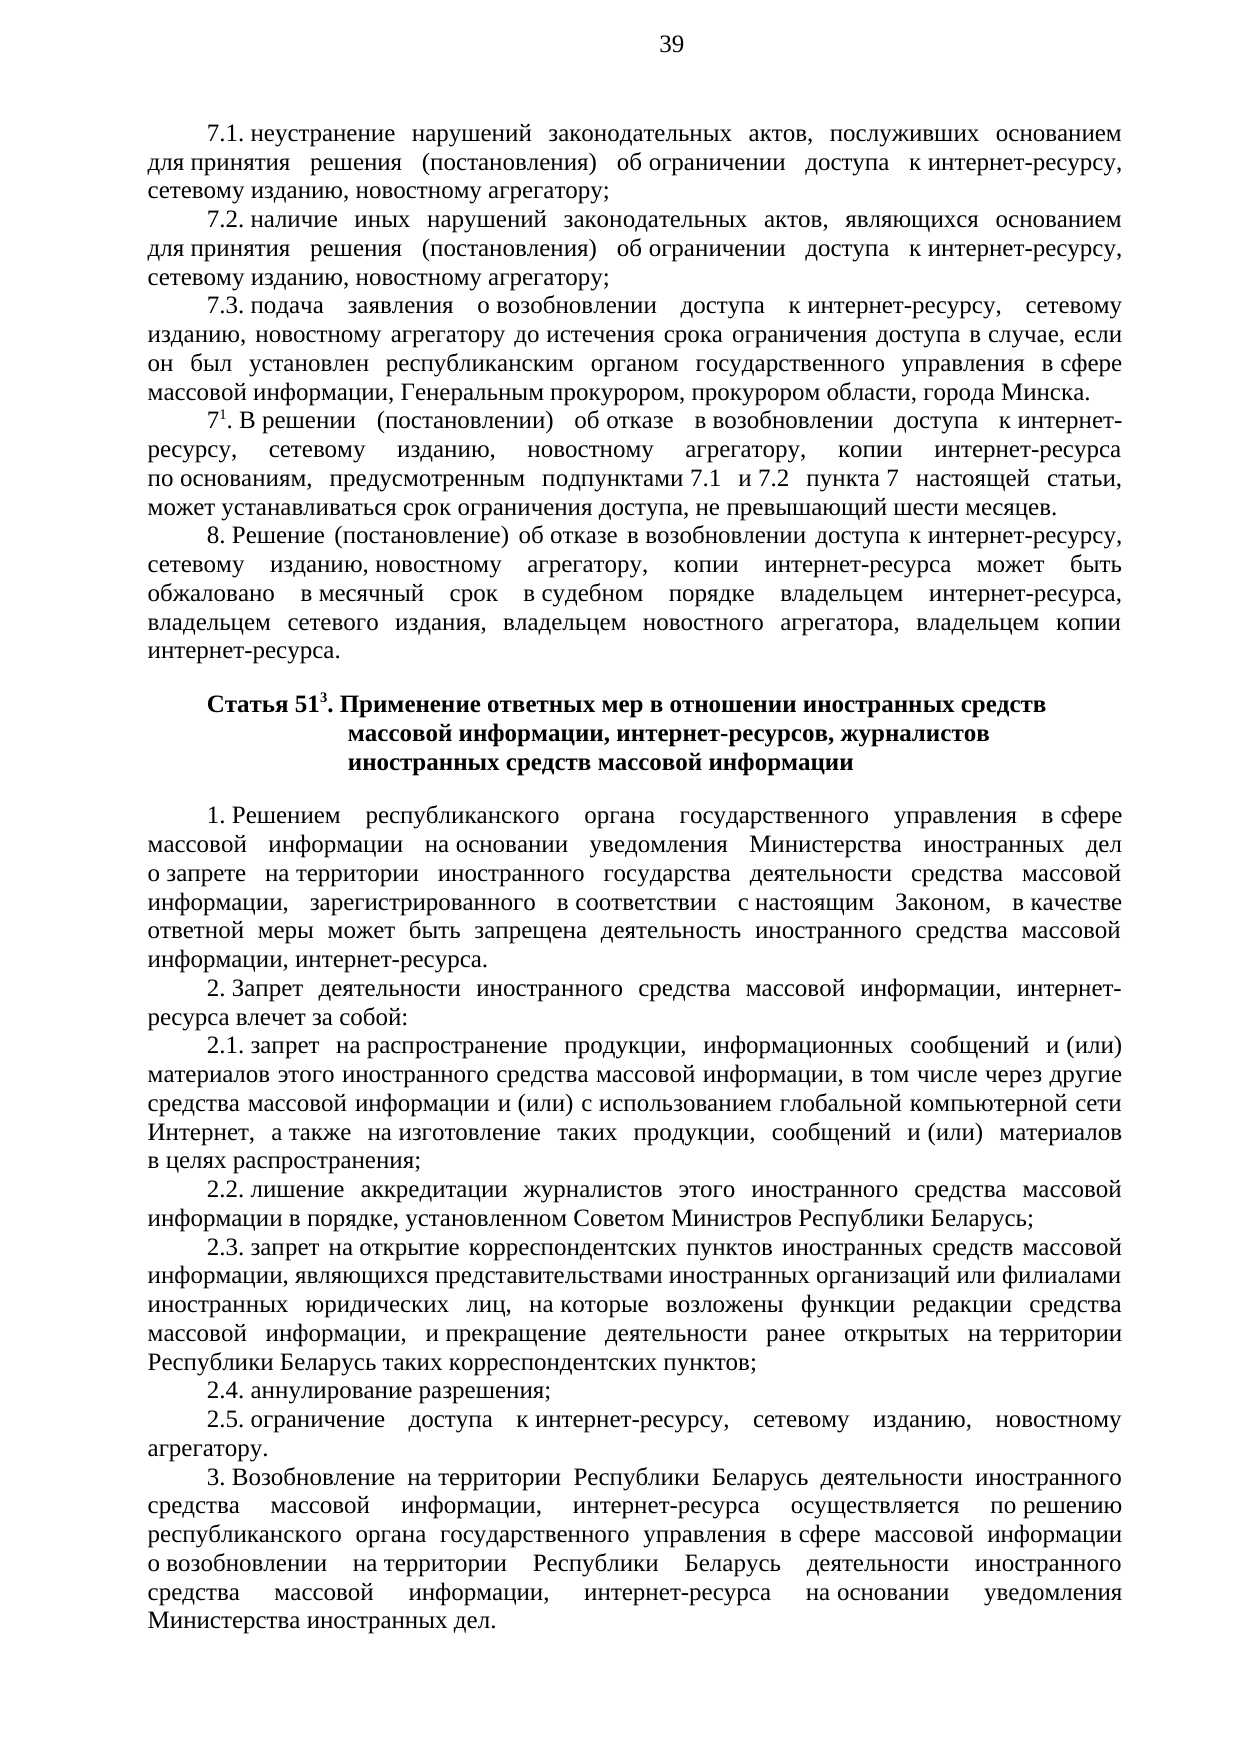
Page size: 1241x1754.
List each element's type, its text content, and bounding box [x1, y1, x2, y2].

text 1. Решением республиканского органа государственного управления в сфере массовой информации на основании уведомления Министерства иностранных дел о запрете на территории иностранного государства деятельности средства массовой информации, зарегистрированного в соответствии с настоящим Законом, в качестве ответной меры может быть запрещена деятельность иностранного средства массовой информации, интернет-ресурса. [147, 801, 1122, 973]
text 2.4. аннулирование разрешения; [147, 1376, 1122, 1404]
text 2. Запрет деятельности иностранного средства массовой информации, интернет-ресурса влечет за собой: [147, 973, 1122, 1031]
text 3. Возобновление на территории Республики Беларусь деятельности иностранного средства массовой информации, интернет-ресурса осуществляется по решению республиканского органа государственного управления в сфере массовой информации о возобновлении на территории Республики Беларусь деятельности иностранного средства массовой информации, интернет-ресурса на основании уведомления Министерства иностранных дел. [147, 1462, 1122, 1634]
text 2.1. запрет на распространение продукции, информационных сообщений и (или) материалов этого иностранного средства массовой информации, в том числе через другие средства массовой информации и (или) с использованием глобальной компьютерной сети Интернет, а также на изготовление таких продукции, сообщений и (или) материалов в целях распространения; [147, 1031, 1122, 1174]
text 7.1. неустранение нарушений законодательных актов, послуживших основанием для принятия решения (постановления) об ограничении доступа к интернет-ресурсу, сетевому изданию, новостному агрегатору; [147, 118, 1122, 204]
text 7.3. подача заявления о возобновлении доступа к интернет-ресурсу, сетевому изданию, новостному агрегатору до истечения срока ограничения доступа в случае, если он был установлен республиканским органом государственного управления в сфере массовой информации, Генеральным прокурором, прокурором области, города Минска. [147, 291, 1122, 406]
text 8. Решение (постановление) об отказе в возобновлении доступа к интернет-ресурсу, сетевому изданию, новостному агрегатору, копии интернет-ресурса может быть обжаловано в месячный срок в судебном порядке владельцем интернет-ресурса, владельцем сетевого издания, владельцем новостного агрегатора, владельцем копии интернет-ресурса. [147, 521, 1122, 664]
text 7.2. наличие иных нарушений законодательных актов, являющихся основанием для принятия решения (постановления) об ограничении доступа к интернет-ресурсу, сетевому изданию, новостному агрегатору; [147, 204, 1122, 291]
text 71. В решении (постановлении) об отказе в возобновлении доступа к интернет-ресурсу, сетевому изданию, новостному агрегатору, копии интернет-ресурса по основаниям, предусмотренным подпунктами 7.1 и 7.2 пункта 7 настоящей статьи, может устанавливаться срок ограничения доступа, не превышающий шести месяцев. [147, 406, 1122, 521]
text 2.5. ограничение доступа к интернет-ресурсу, сетевому изданию, новостному агрегатору. [147, 1404, 1122, 1462]
text Статья 513. Применение ответных мер в отношении иностранных средств массовой информации, интернет-ресурсов, журналистов иностранных средств массовой информации [207, 689, 1122, 776]
text 2.2. лишение аккредитации журналистов этого иностранного средства массовой информации в порядке, установленном Советом Министров Республики Беларусь; [147, 1174, 1122, 1232]
text 2.3. запрет на открытие корреспондентских пунктов иностранных средств массовой информации, являющихся представительствами иностранных организаций или филиалами иностранных юридических лиц, на которые возложены функции редакции средства массовой информации, и прекращение деятельности ранее открытых на территории Республики Беларусь таких корреспондентских пунктов; [147, 1232, 1122, 1376]
